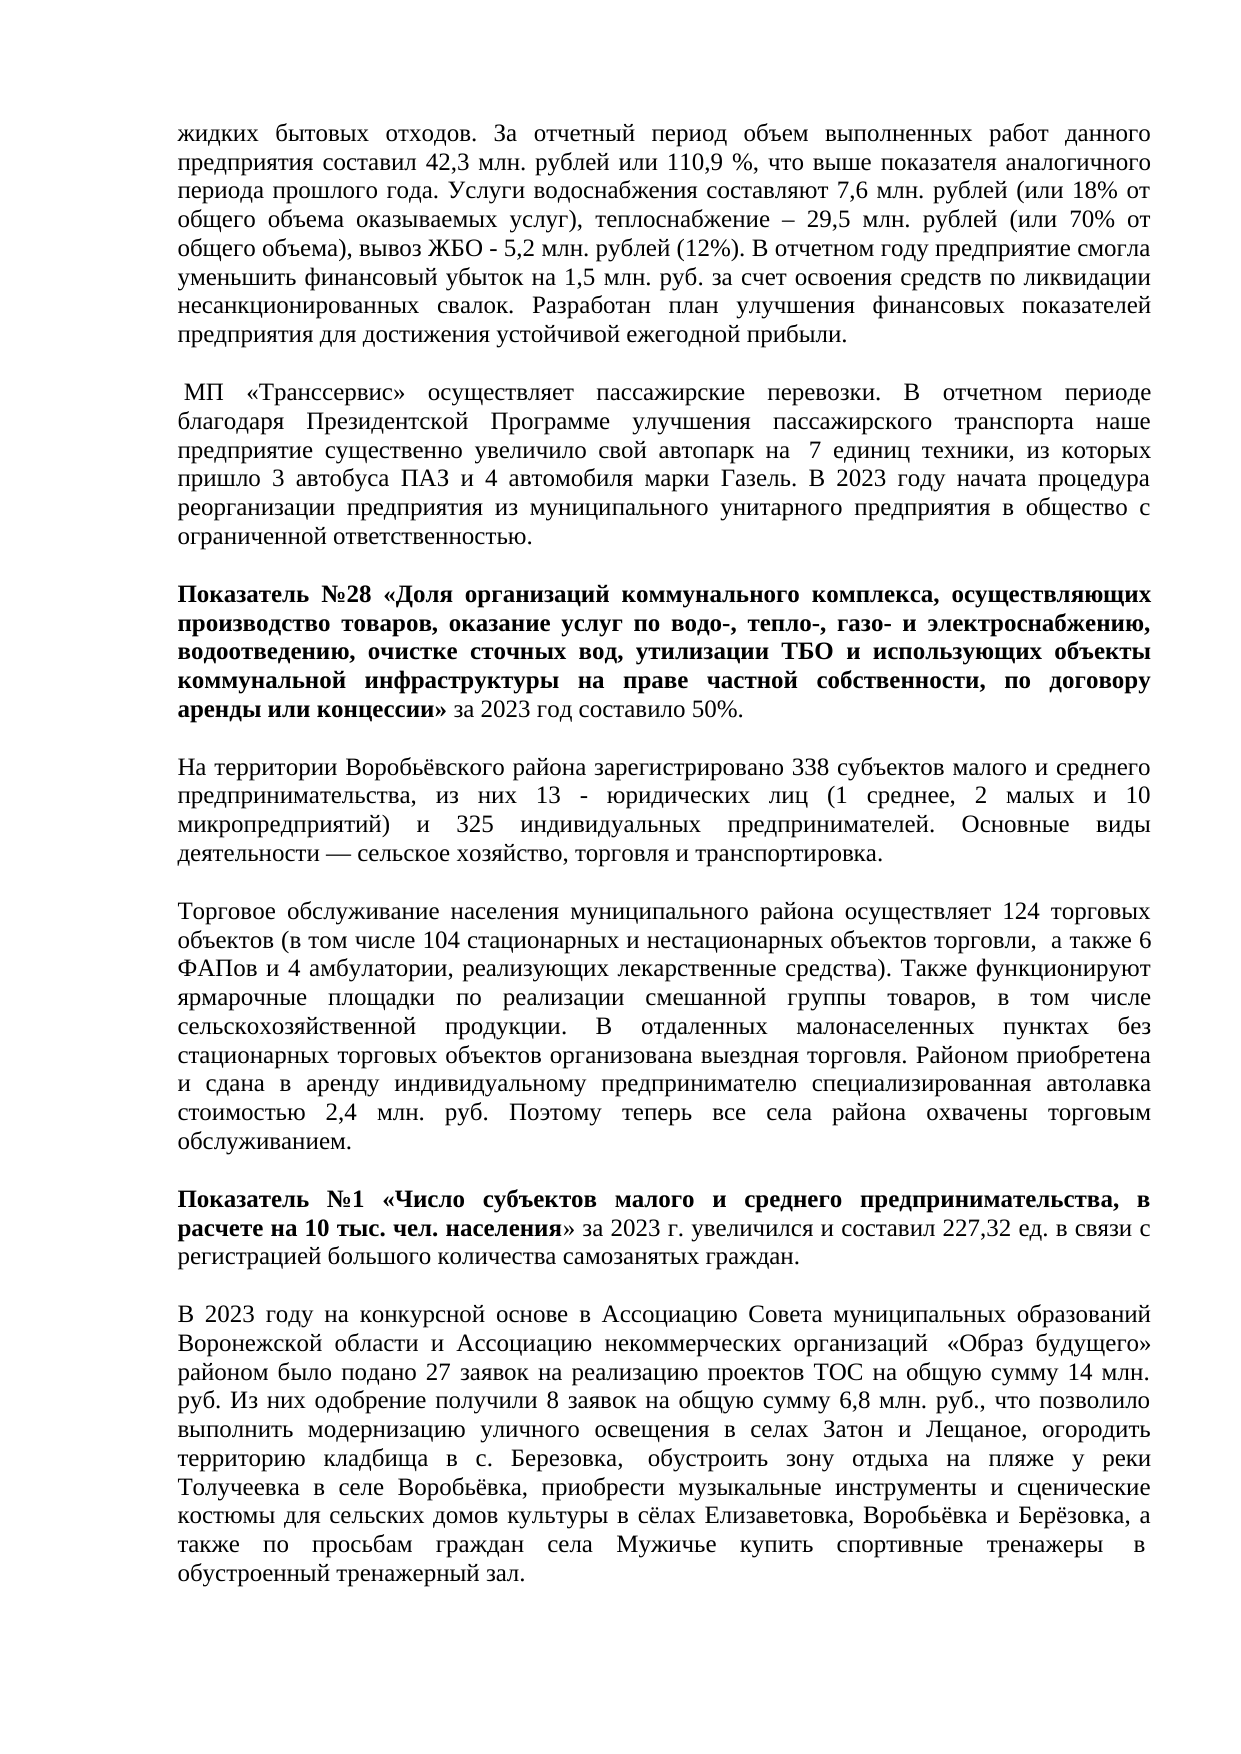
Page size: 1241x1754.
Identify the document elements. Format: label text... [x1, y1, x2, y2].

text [177, 118, 1152, 348]
text Показатель №28 «Доля организаций коммунального комплекса, осуществляющих производство товаров, оказание услуг по водо-, тепло-, газо- и электроснабжению, водоотведению, очистке сточных вод, утилизации ТБО и использующих объекты коммунальной инфраструктуры на праве частной собственности, по договору аренды или концессии» за 2023 год составило 50%. [177, 579, 1152, 723]
text МП «Транссервис» осуществляет пассажирские перевозки. В отчетном периоде благодаря Президентской Программе улучшения пассажирского транспорта наше предприятие существенно увеличило свой автопарк на 7 единиц техники, из которых пришло 3 автобуса ПАЗ и 4 автомобиля марки Газель. В 2023 году начата процедура реорганизации предприятия из муниципального унитарного предприятия в общество с ограниченной ответственностью. [177, 377, 1152, 550]
text В 2023 году на конкурсной основе в Ассоциацию Совета муниципальных образований Воронежской области и Ассоциацию некоммерческих организаций «Образ будущего» районом было подано 27 заявок на реализацию проектов ТОС на общую сумму 14 млн. руб. Из них одобрение получили 8 заявок на общую сумму 6,8 млн. руб., что позволило выполнить модернизацию уличного освещения в селах Затон и Лещаное, огородить территорию кладбища в с. Березовка, обустроить зону отдыха на пляже у реки Толучеевка в селе Воробьёвка, приобрести музыкальные инструменты и сценические костюмы для сельских домов культуры в сёлах Елизаветовка, Воробьёвка и Берёзовка, а также по просьбам граждан села Мужичье купить спортивные тренажеры в обустроенный тренажерный зал. [177, 1299, 1152, 1587]
text Торговое обслуживание населения муниципального района осуществляет 124 торговых объектов (в том числе 104 стационарных и нестационарных объектов торговли, а также 6 ФАПов и 4 амбулатории, реализующих лекарственные средства). Также функционируют ярмарочные площадки по реализации смешанной группы товаров, в том числе сельскохозяйственной продукции. В отдаленных малонаселенных пунктах без стационарных торговых объектов организована выездная торговля. Районом приобретена и сдана в аренду индивидуальному предпринимателю специализированная автолавка стоимостью 2,4 млн. руб. Поэтому теперь все села района охвачены торговым обслуживанием. [177, 896, 1152, 1155]
text Показатель №1 «Число субъектов малого и среднего предпринимательства, в расчете на 10 тыс. чел. населения» за 2023 г. увеличился и составил 227,32 ед. в связи с регистрацией большого количества самозанятых граждан. [177, 1184, 1152, 1270]
text На территории Воробьёвского района зарегистрировано 338 субъектов малого и среднего предпринимательства, из них 13 - юридических лиц (1 среднее, 2 малых и 10 микропредприятий) и 325 индивидуальных предпринимателей. Основные виды деятельности — сельское хозяйство, торговля и транспортировка. [177, 752, 1152, 867]
